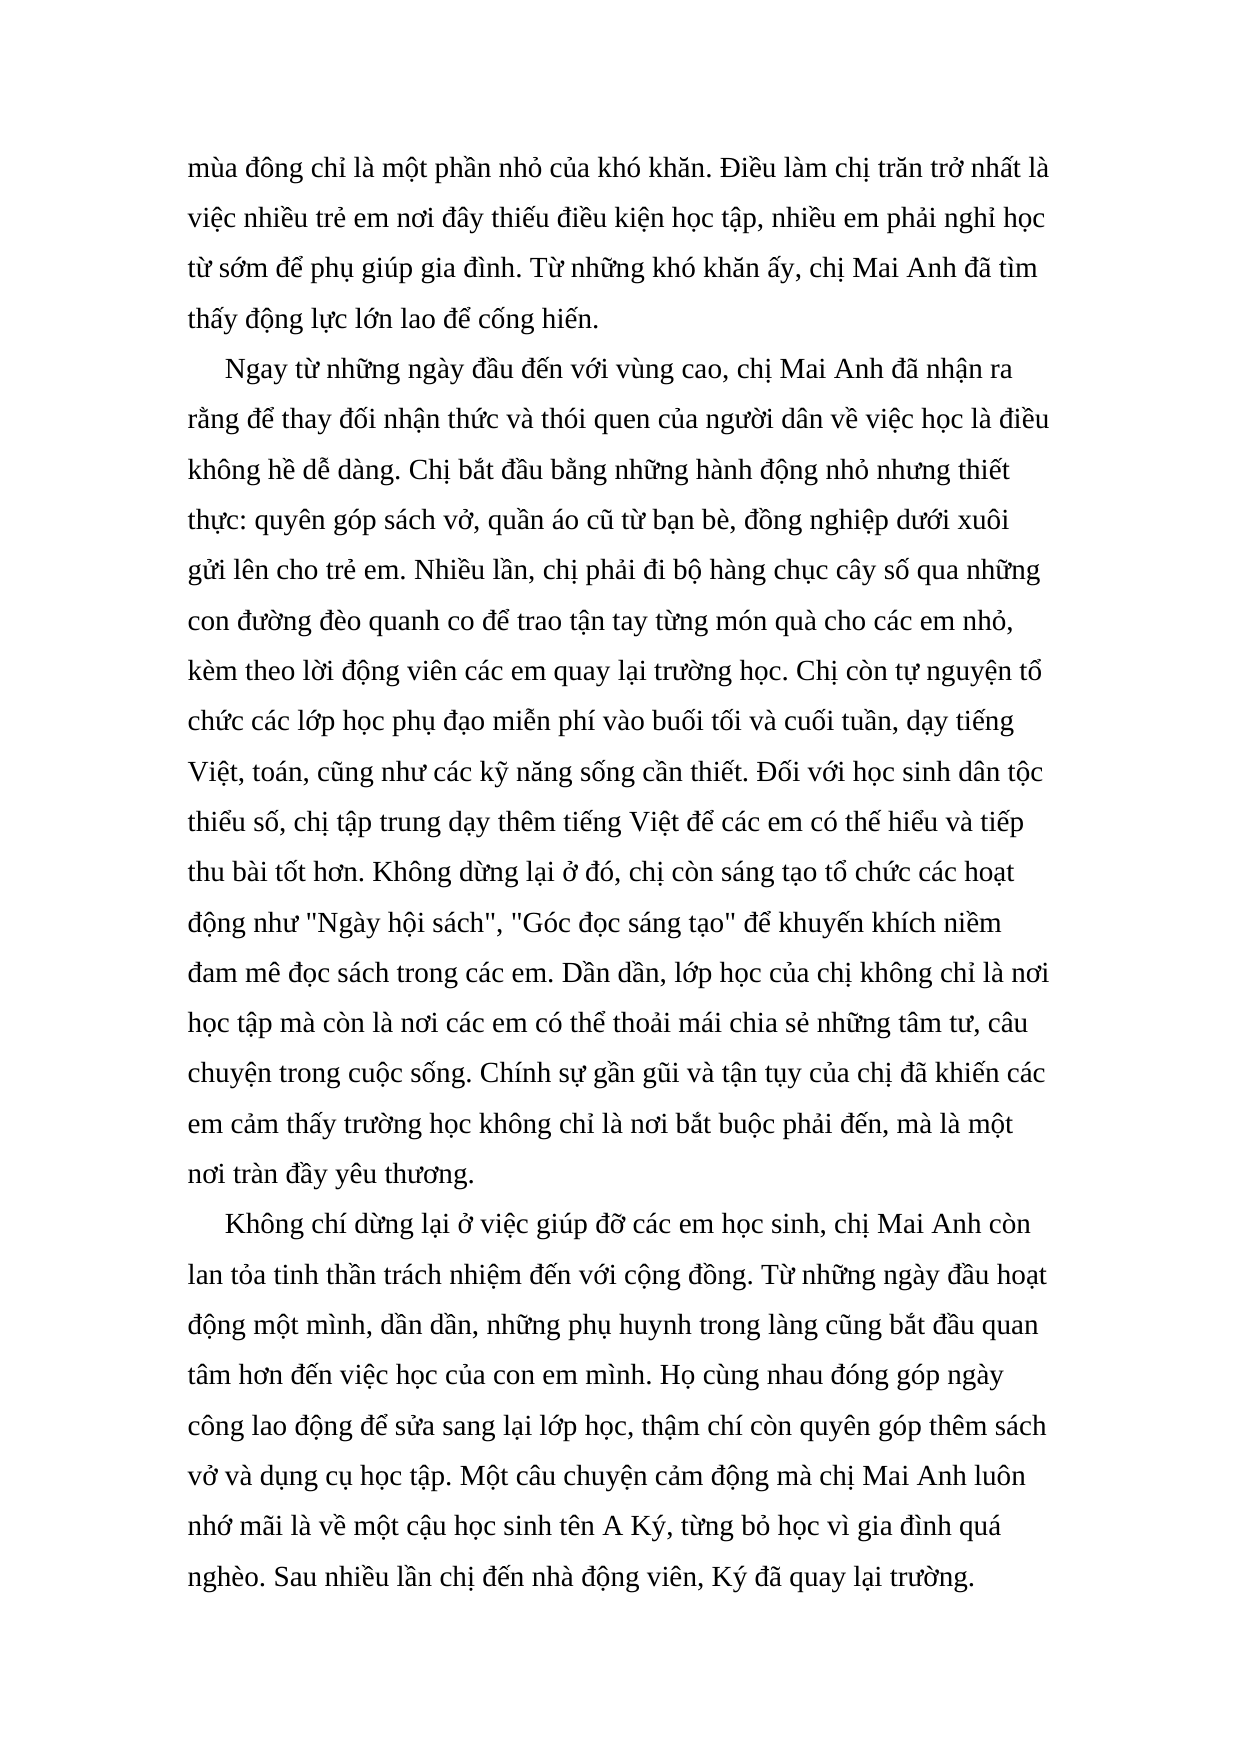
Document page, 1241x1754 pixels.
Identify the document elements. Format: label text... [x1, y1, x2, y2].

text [187, 150, 1053, 334]
text Ngay từ những ngày đầu đến với vùng cao, chị Mai Anh đã nhận ra rằng để thay đối nhận thức và thói quen của người dân về việc học là điều không hề dễ dàng. Chị bắt đầu bằng những hành động nhỏ nhưng thiết thực: quyên góp sách vở, quần áo cũ từ bạn bè, đồng nghiệp dưới xuôi gửi lên cho trẻ em. Nhiều lần, chị phải đi bộ hàng chục cây số qua những con đường đèo quanh co để trao tận tay từng món quà cho các em nhỏ, kèm theo lời động viên các em quay lại trường học. Chị còn tự nguyện tổ chức các lớp học phụ đạo miễn phí vào buối tối và cuối tuần, dạy tiếng Việt, toán, cũng như các kỹ năng sống cần thiết. Đối với học sinh dân tộc thiểu số, chị tập trung dạy thêm tiếng Việt để các em có thế hiểu và tiếp thu bài tốt hơn. Không dừng lại ở đó, chị còn sáng tạo tổ chức các hoạt động như "Ngày hội sách", "Góc đọc sáng tạo" để khuyến khích niềm đam mê đọc sách trong các em. Dần dần, lớp học của chị không chỉ là nơi học tập mà còn là nơi các em có thể thoải mái chia sẻ những tâm tư, câu chuyện trong cuộc sống. Chính sự gần gũi và tận tụy của chị đã khiến các em cảm thấy trường học không chỉ là nơi bắt buộc phải đến, mà là một nơi tràn đầy yêu thương. [187, 351, 1053, 1190]
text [187, 1207, 1053, 1592]
